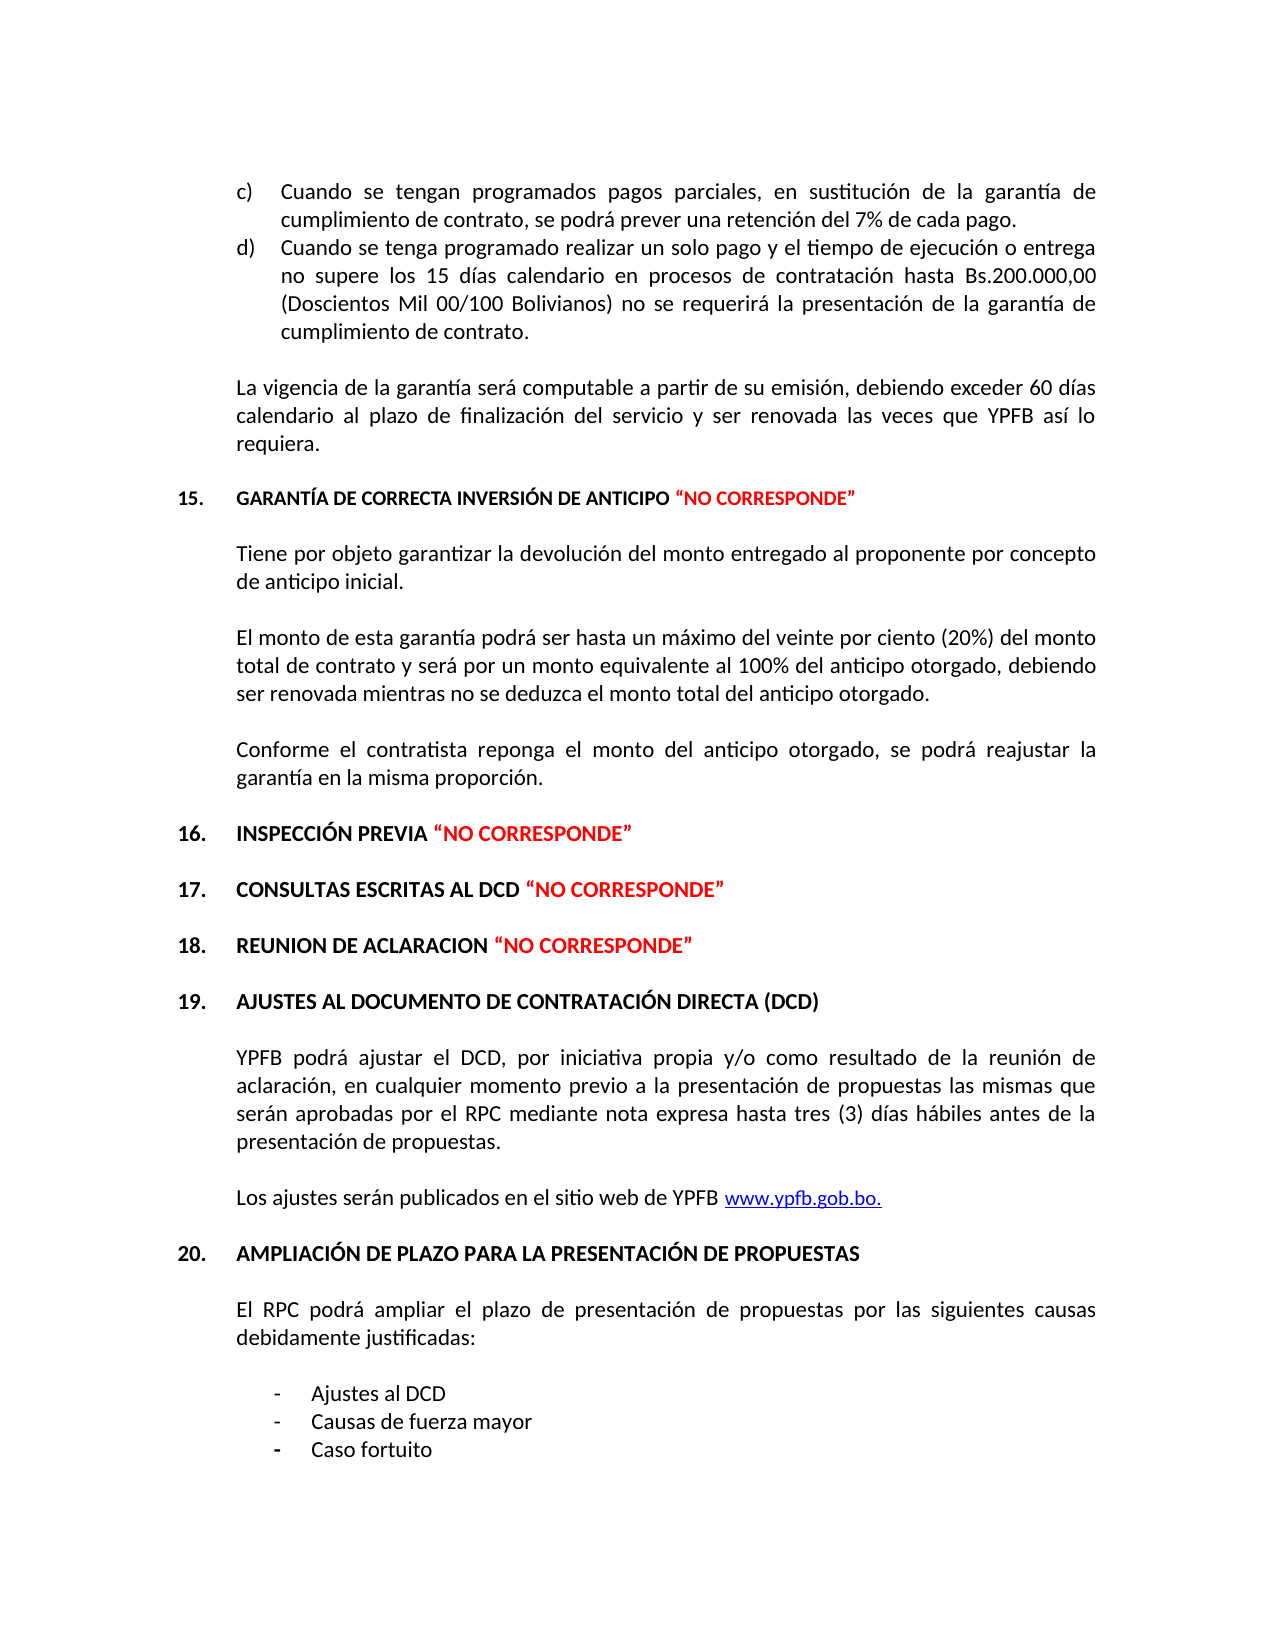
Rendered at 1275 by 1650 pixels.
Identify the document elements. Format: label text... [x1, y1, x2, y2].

list AJUSTES AL DOCUMENTO DE CONTRATACIÓN DIRECTA (DCD) [177, 987, 1098, 1015]
list GARANTÍA DE CORRECTA INVERSIÓN DE ANTICIPO “NO CORRESPONDE” [177, 485, 1098, 511]
list INSPECCIÓN PREVIA “NO CORRESPONDE” [177, 819, 1098, 847]
list Causas de fuerza mayor [274, 1407, 1098, 1436]
list Los ajustes serán publicados en el sitio web de YPFB www.ypfb.gob.bo. [236, 1183, 1098, 1211]
text YPFB podrá ajustar el DCD, por iniciativa propia y/o como resultado de la reunión de aclaración, en cualquier momento previo a la presentación de propuestas las mismas que serán aprobadas por el RPC mediante nota expresa hasta tres (3) días hábiles antes de la presentación de propuestas. [236, 1043, 1098, 1155]
list CONSULTAS ESCRITAS AL DCD “NO CORRESPONDE” [177, 875, 1098, 903]
title La vigencia de la garantía será computable a partir de su emisión, debiendo exceder 60 días calendario al plazo de finalización del servicio y ser renovada las veces que YPFB así lo requiera. [236, 373, 1098, 457]
list Cuando se tengan programados pagos parciales, en sustitución de la garantía de cumplimiento de contrato, se podrá prever una retención del 7% de cada pago. [236, 177, 1098, 233]
list Caso fortuito [274, 1436, 1098, 1463]
list Cuando se tenga programado realizar un solo pago y el tiempo de ejecución o entrega no supere los 15 días calendario en procesos de contratación hasta Bs.200.000,00 (Doscientos Mil 00/100 Bolivianos) no se requerirá la presentación de la garantía de cumplimiento de contrato. [236, 233, 1098, 345]
list Ajustes al DCD [274, 1379, 1098, 1407]
text Tiene por objeto garantizar la devolución del monto entregado al proponente por concepto de anticipo inicial. [236, 539, 1098, 595]
list REUNION DE ACLARACION “NO CORRESPONDE” [177, 931, 1098, 959]
text El RPC podrá ampliar el plazo de presentación de propuestas por las siguientes causas debidamente justificadas: [236, 1295, 1098, 1351]
list AMPLIACIÓN DE PLAZO PARA LA PRESENTACIÓN DE PROPUESTAS [177, 1239, 1098, 1267]
text El monto de esta garantía podrá ser hasta un máximo del veinte por ciento (20%) del monto total de contrato y será por un monto equivalente al 100% del anticipo otorgado, debiendo ser renovada mientras no se deduzca el monto total del anticipo otorgado. [236, 623, 1098, 707]
text Conforme el contratista reponga el monto del anticipo otorgado, se podrá reajustar la garantía en la misma proporción. [236, 735, 1098, 791]
